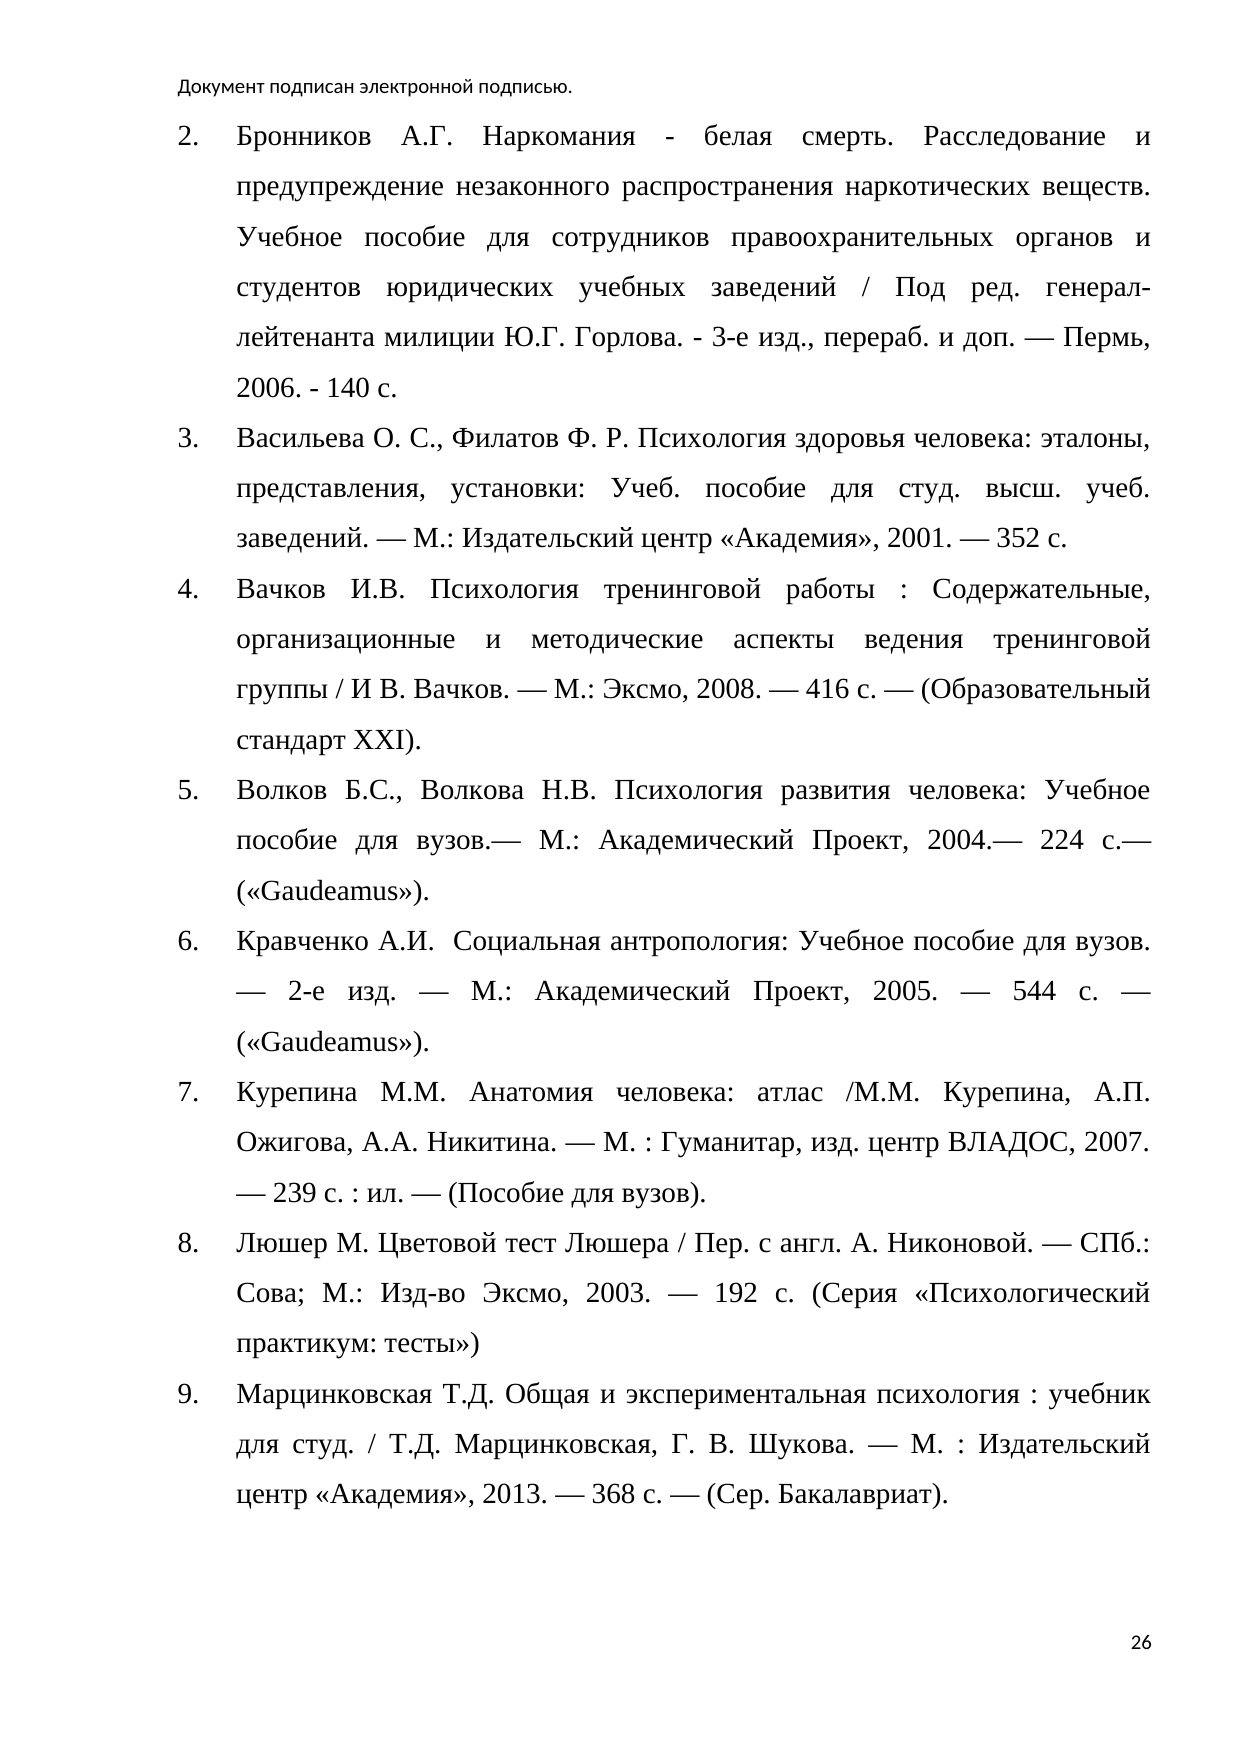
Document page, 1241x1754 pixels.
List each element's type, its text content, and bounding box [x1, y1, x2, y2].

list Курепина М.М. Анатомия человека: атлас /М.М. Курепина, А.П. Ожигова, А.А. Никитина. — М. : Гуманитар, изд. центр ВЛАДОС, 2007. — 239 с. : ил. — (Пособие для вузов). [177, 1074, 1152, 1208]
list Бронников А.Г. Наркомания - белая смерть. Расследование и предупреждение незаконного распространения наркотических веществ. Учебное пособие для сотрудников правоохранительных органов и студентов юридических учебных заведений / Под ред. генерал- лейтенанта милиции Ю.Г. Горлова. - 3-е изд., перераб. и доп. — Пермь, 2006. - 140 с. [177, 118, 1152, 403]
list Люшер М. Цветовой тест Люшера / Пер. с англ. А. Никоновой. — СПб.: Сова; М.: Изд-во Эксмо, 2003. — 192 с. (Серия «Психологический практикум: тесты») [177, 1225, 1152, 1359]
list Васильева О. С., Филатов Ф. Р. Психология здоровья человека: эталоны, представления, установки: Учеб. пособие для студ. высш. учеб. заведений. — М.: Издательский центр «Академия», 2001. — 352 с. [177, 420, 1152, 554]
list Марцинковская Т.Д. Общая и экспериментальная психология : учебник для студ. / Т.Д. Марцинковская, Г. В. Шукова. — М. : Издательский центр «Академия», 2013. — 368 с. — (Сер. Бакалавриат). [177, 1376, 1152, 1510]
list Кравченко А.И. Социальная антропология: Учебное пособие для вузов. — 2-е изд. — М.: Академический Проект, 2005. — 544 с. — («Gaudeamus»). [177, 923, 1152, 1057]
list Вачков И.В. Психология тренинговой работы : Содержательные, организационные и методические аспекты ведения тренинговой группы / И В. Вачков. — М.: Эксмо, 2008. — 416 с. — (Образовательный стандарт XXI). [177, 571, 1152, 755]
list Волков Б.С., Волкова Н.В. Психология развития человека: Учебное пособие для вузов.— М.: Академический Проект, 2004.— 224 с.— («Gaudeamus»). [177, 772, 1152, 906]
